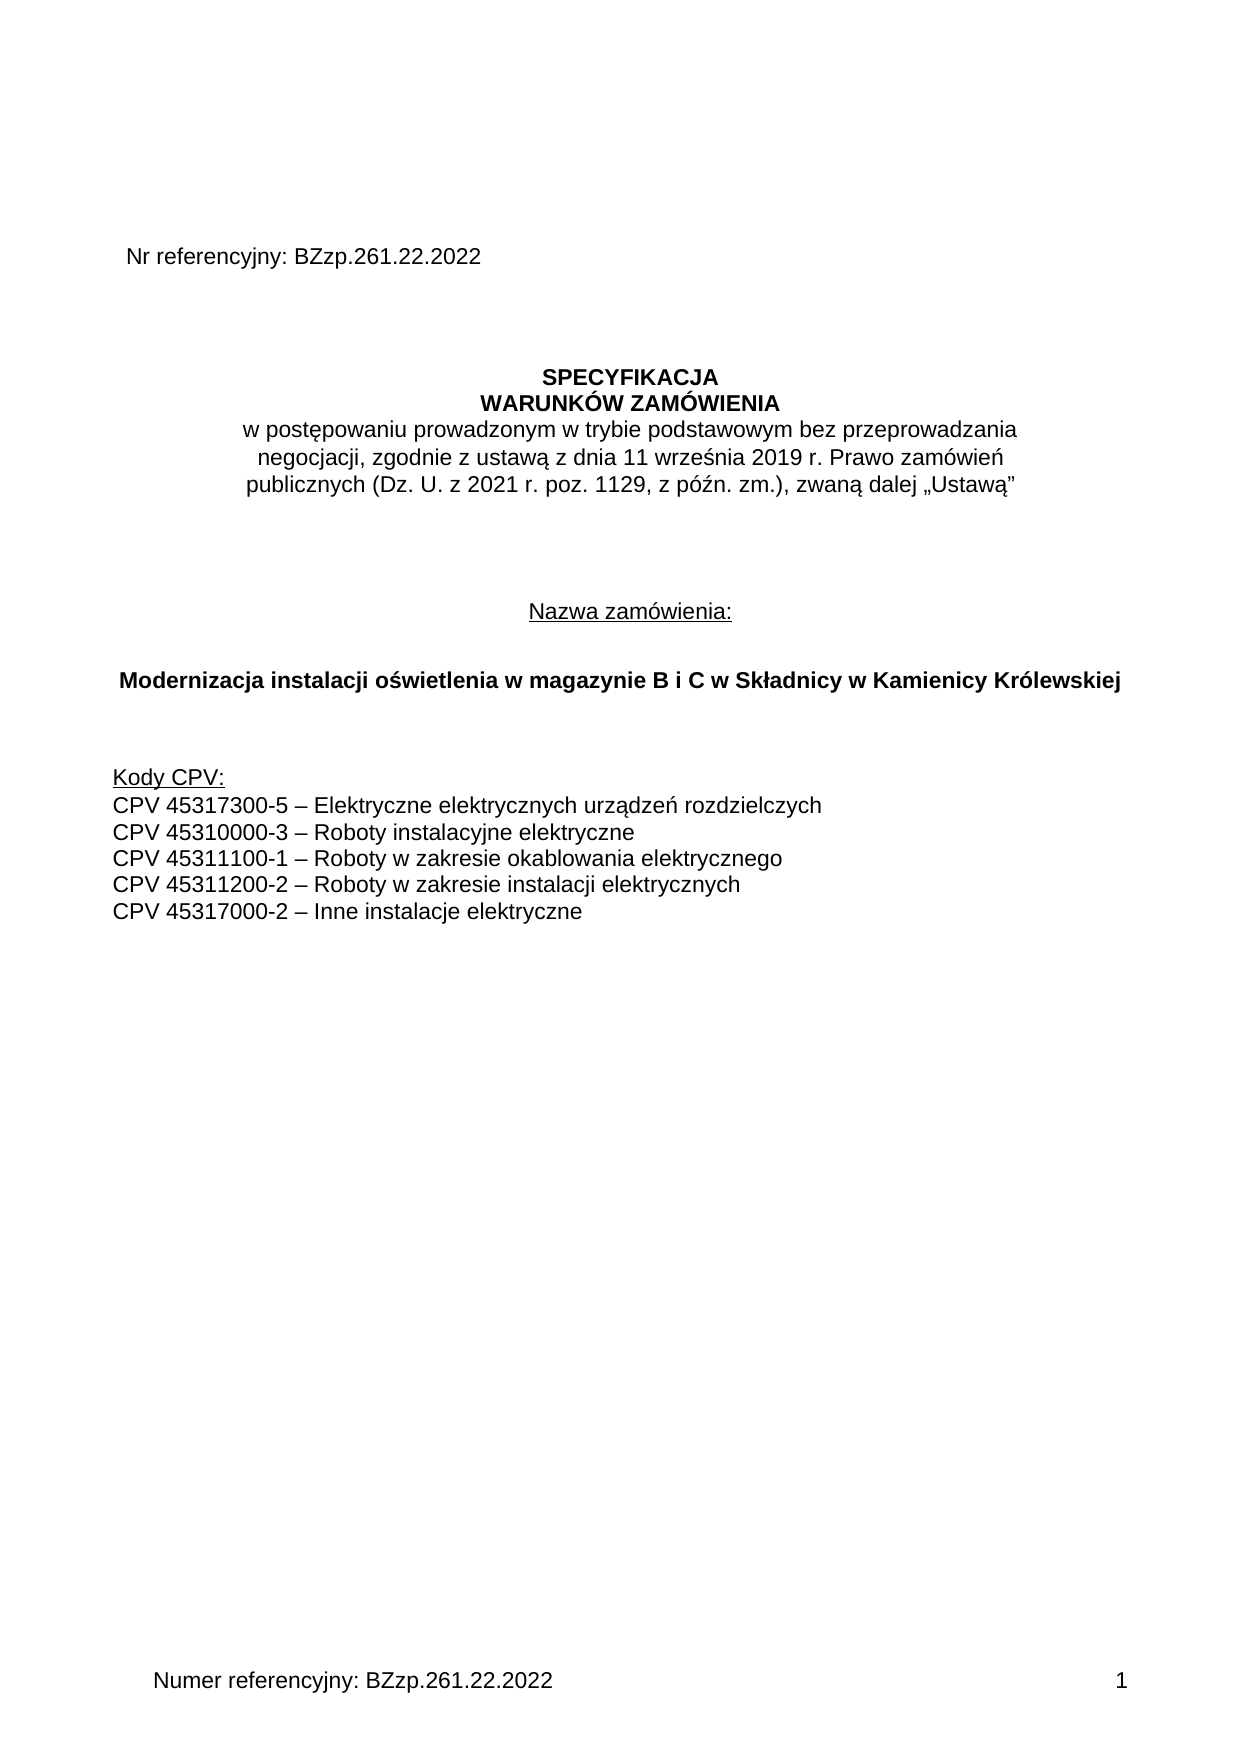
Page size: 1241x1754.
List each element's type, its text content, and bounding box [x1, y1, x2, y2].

text Modernizacja instalacji oświetlenia w magazynie B i C w Składnicy w Kamienicy Królewskiej [112, 667, 1128, 694]
text Nr referencyjny: BZzp.261.22.2022 [126, 243, 1128, 270]
text CPV 45317300-5 – Elektryczne elektrycznych urządzeń rozdzielczych [112, 792, 1128, 819]
text CPV 45317000-2 – Inne instalacje elektryczne [112, 898, 1128, 924]
text Nazwa zamówienia: [132, 598, 1128, 624]
text CPV 45310000-3 – Roboty instalacyjne elektryczne [112, 819, 1128, 845]
text CPV 45311200-2 – Roboty w zakresie instalacji elektrycznych [112, 871, 1128, 898]
text w postępowaniu prowadzonym w trybie podstawowym bez przeprowadzania negocjacji, zgodnie z ustawą z dnia 11 września 2019 r. Prawo zamówień publicznych (Dz. U. z 2021 r. poz. 1129, z późn. zm.), zwaną dalej „Ustawą” [242, 416, 1018, 498]
text Kody CPV: [112, 764, 1128, 790]
text SPECYFIKACJA WARUNKÓW ZAMÓWIENIA [479, 364, 781, 416]
text CPV 45311100-1 – Roboty w zakresie okablowania elektrycznego [112, 845, 1128, 871]
